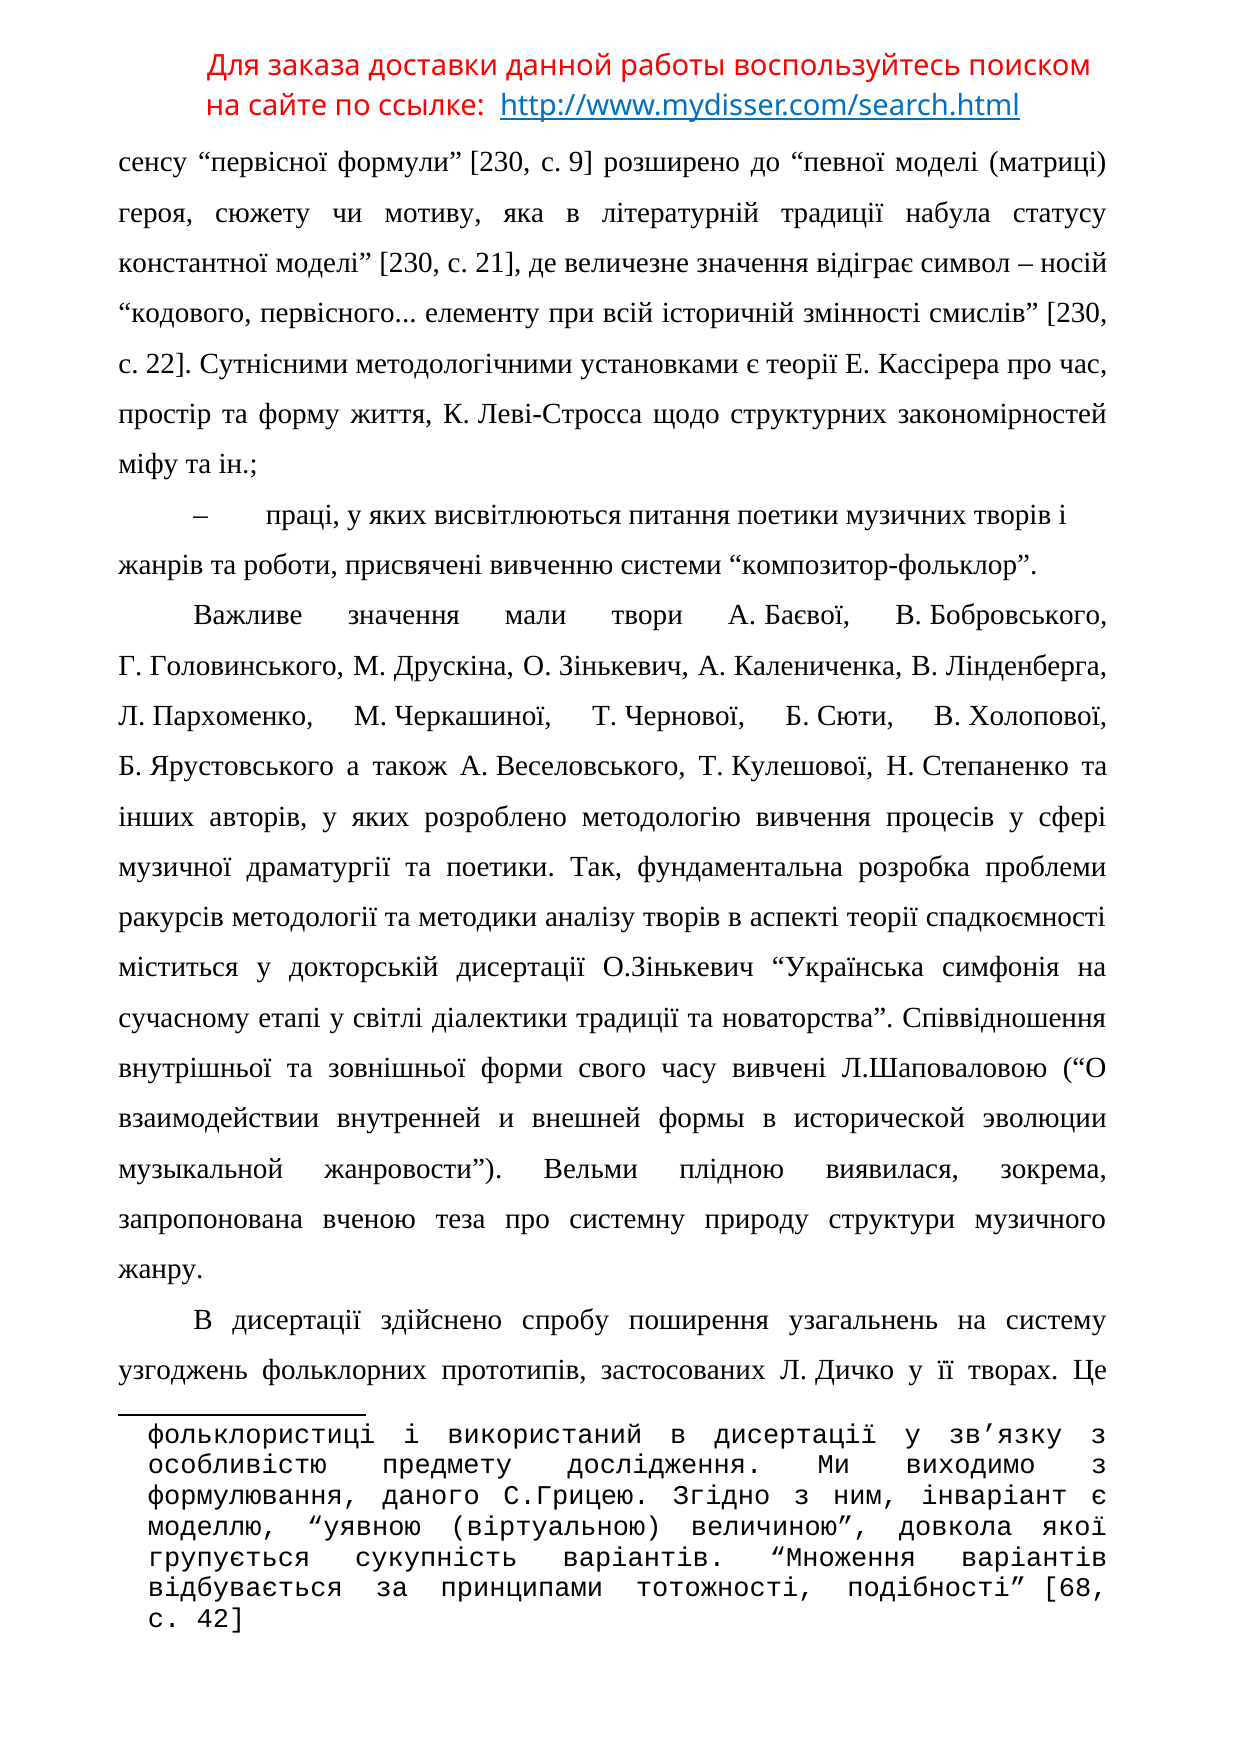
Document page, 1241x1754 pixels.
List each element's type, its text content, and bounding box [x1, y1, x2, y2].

text Важливе значення мали твори А. Баєвої, В. Бобровського, Г. Головинського, М. Друскіна, О. Зінькевич, А. Калениченка, В. Лінденберга, Л. Пархоменко, М. Черкашиної, Т. Чернової, Б. Сюти, В. Холопової, Б. Ярустовського а також А. Веселовського, Т. Кулешової, Н. Степаненко та інших авторів, у яких розроблено методологію вивчення процесів у сфері музичної драматургії та поетики. Так, фундаментальна розробка проблеми ракурсів методології та методики аналізу творів в аспекті теорії спадкоємності міститься у докторській дисертації О.Зінькевич “Українська симфонія на сучасному етапі у світлі діалектики традиції та новаторства”. Співвідношення внутрішньої та зовнішньої форми свого часу вивчені Л.Шаповаловою (“О взаимодействии внутренней и внешней формы в исторической эволюции музыкальной жанровости”). Вельми плідною виявилася, зокрема, запропонована вченою теза про системну природу структури музичного жанру. [118, 597, 1107, 1285]
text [118, 1302, 1107, 1386]
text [118, 144, 1107, 480]
list праці, у яких висвітлюються питання поетики музичних творів і жанрів та роботи, присвячені вивченню системи “композитор-фольклор”. [118, 497, 1107, 581]
